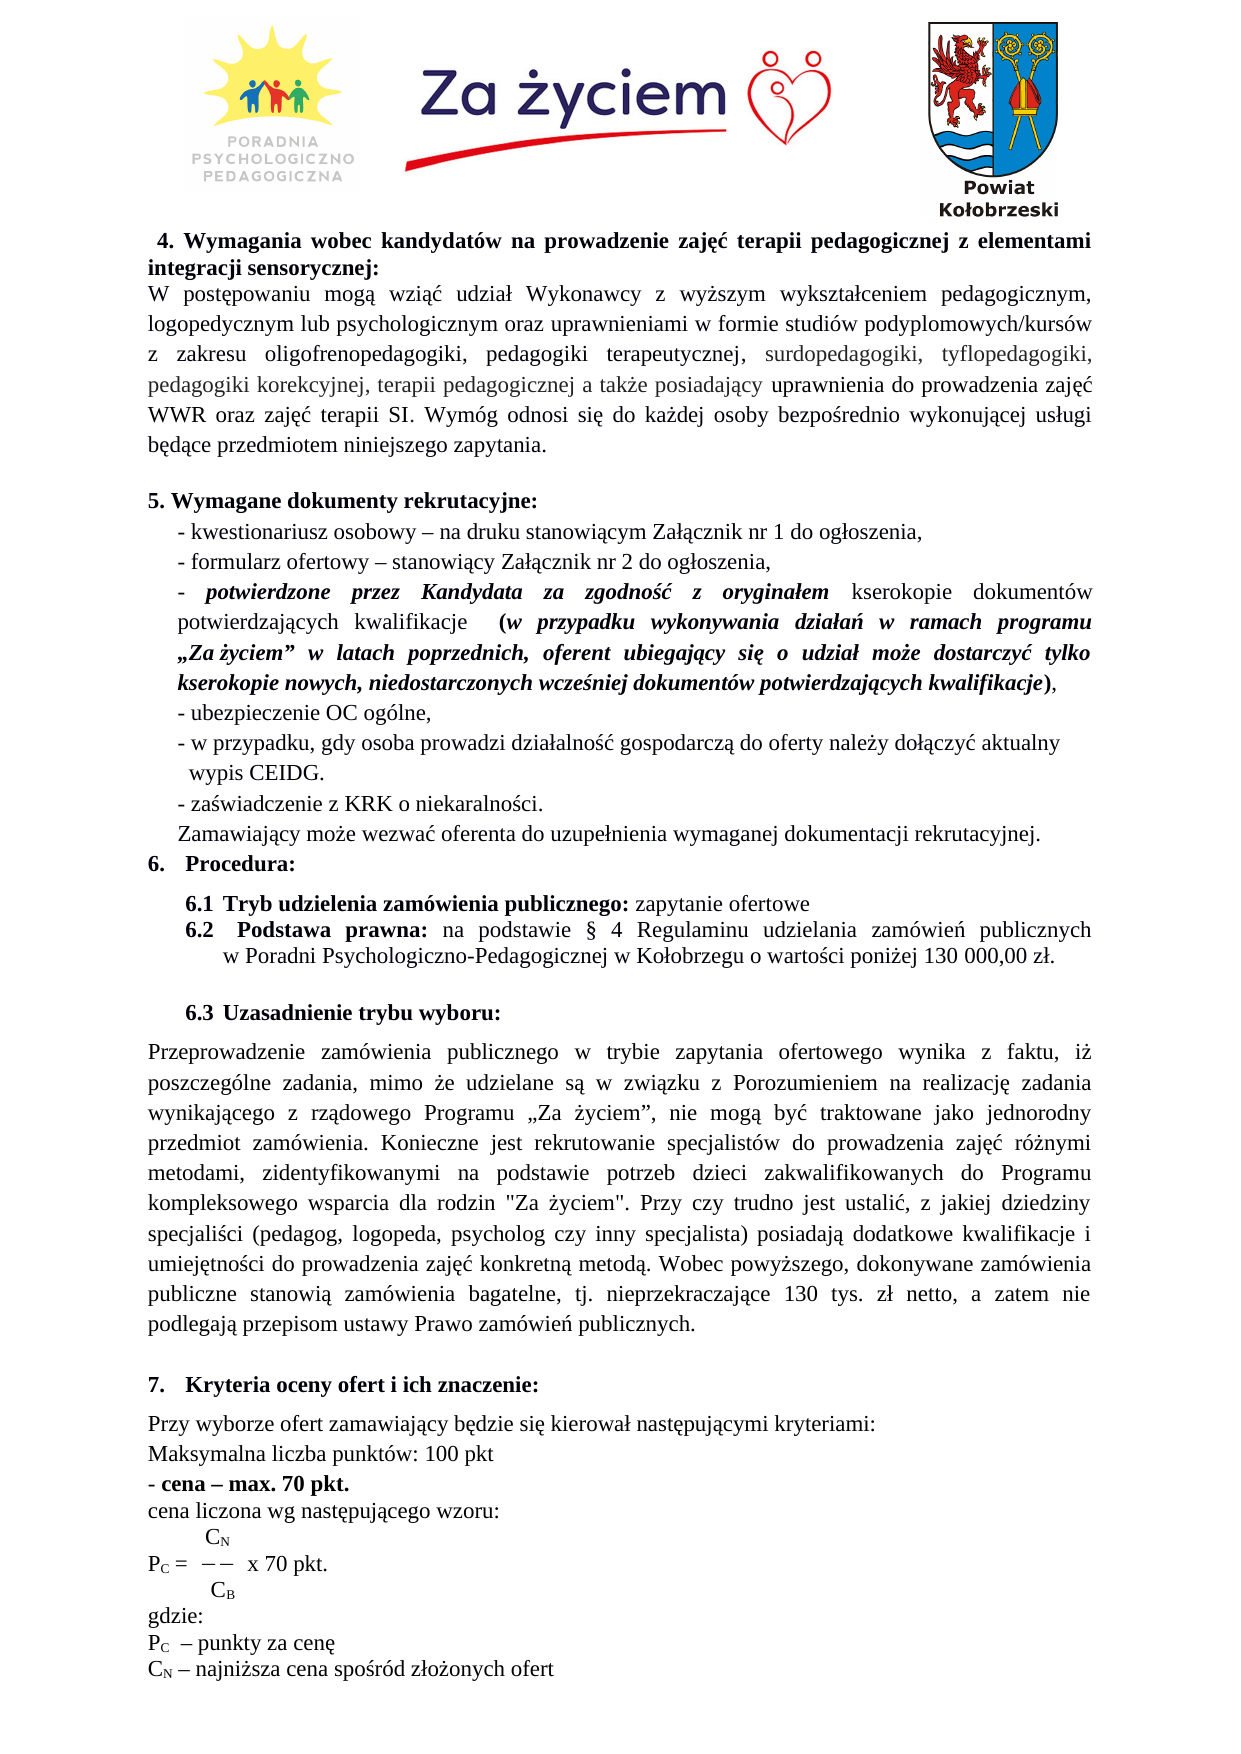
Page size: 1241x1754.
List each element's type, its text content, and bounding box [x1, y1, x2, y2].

text CB [148, 1576, 1093, 1602]
text - zaświadczenie z KRK o niekaralności. [177, 790, 1093, 816]
picture [185, 15, 361, 191]
text PC =  x 70 pkt. [148, 1549, 1093, 1576]
text 5. Wymagane dokumenty rekrutacyjne: [148, 488, 1093, 514]
text - formularz ofertowy – stanowiący Załącznik nr 2 do ogłoszenia, [177, 548, 1093, 574]
text CN [148, 1523, 1093, 1549]
list Tryb udzielenia zamówienia publicznego: zapytanie ofertowe [185, 889, 1093, 916]
text Przeprowadzenie zamówienia publicznego w trybie zapytania ofertowego wynika z faktu, iż poszczególne zadania, mimo że udzielane są w związku z Porozumieniem na realizację zadania wynikającego z rządowego Programu „Za życiem”, nie mogą być traktowane jako jednorodny przedmiot zamówienia. Konieczne jest rekrutowanie specjalistów do prowadzenia zajęć różnymi metodami, zidentyfikowanymi na podstawie potrzeb dzieci zakwalifikowanych do Programu kompleksowego wsparcia dla rodzin "Za życiem". Przy czy trudno jest ustalić, z jakiej dziedziny specjaliści (pedagog, logopeda, psycholog czy inny specjalista) posiadają dodatkowe kwalifikacje i umiejętności do prowadzenia zajęć konkretną metodą. Wobec powyższego, dokonywane zamówienia publiczne stanowią zamówienia bagatelne, tj. nieprzekraczające 130 tys. zł netto, a zatem nie podlegają przepisom ustawy Prawo zamówień publicznych. [148, 1038, 1093, 1337]
text wypis CEIDG. [177, 759, 1093, 786]
text W postępowaniu mogą wziąć udział Wykonawcy z wyższym wykształceniem pedagogicznym, logopedycznym lub psychologicznym oraz uprawnieniami w formie studiów podyplomowych/kursów z zakresu oligofrenopedagogiki, pedagogiki terapeutycznej, surdopedagogiki, tyflopedagogiki, pedagogiki korekcyjnej, terapii pedagogicznej a także posiadający uprawnienia do prowadzenia zajęć WWR oraz zajęć terapii SI. Wymóg odnosi się do każdej osoby bezpośrednio wykonującej usługi będące przedmiotem niniejszego zapytania. [148, 280, 1093, 457]
text CN – najniższa cena spośród złożonych ofert [148, 1655, 1093, 1681]
text - ubezpieczenie OC ogólne, [177, 699, 1093, 725]
text - potwierdzone przez Kandydata za zgodność z oryginałem kserokopie dokumentów potwierdzających kwalifikacje (w przypadku wykonywania działań w ramach programu „Za życiem” w latach poprzednich, oferent ubiegający się o udział może dostarczyć tylko kserokopie nowych, niedostarczonych wcześniej dokumentów potwierdzających kwalifikacje), [177, 578, 1093, 695]
text - w przypadku, gdy osoba prowadzi działalność gospodarczą do oferty należy dołączyć aktualny [177, 729, 1093, 756]
text - kwestionariusz osobowy – na druku stanowiącym Załącznik nr 1 do ogłoszenia, [177, 518, 1093, 544]
text Maksymalna liczba punktów: 100 pkt [148, 1440, 1093, 1467]
text gdzie: [148, 1602, 1093, 1629]
text Zamawiający może wezwać oferenta do uzupełnienia wymaganej dokumentacji rekrutacyjnej. [177, 820, 1093, 846]
picture [379, 0, 862, 204]
text - cena – max. 70 pkt. [148, 1471, 1093, 1497]
text 4. Wymagania wobec kandydatów na prowadzenie zajęć terapii pedagogicznej z elementami integracji sensorycznej: [148, 227, 1093, 280]
text PC – punkty za cenę [148, 1629, 1093, 1655]
text cena liczona wg następującego wzoru: [148, 1497, 1093, 1523]
list Procedura: [148, 850, 1093, 876]
picture [918, 18, 1064, 222]
list Podstawa prawna: na podstawie § 4 Regulaminu udzielania zamówień publicznych w Poradni Psychologiczno-Pedagogicznej w Kołobrzegu o wartości poniżej 130 000,00 zł. [185, 916, 1093, 969]
text Przy wyborze ofert zamawiający będzie się kierował następującymi kryteriami: [148, 1410, 1093, 1436]
list Uzasadnienie trybu wyboru: [185, 999, 1093, 1025]
list Kryteria oceny ofert i ich znaczenie: [148, 1371, 1093, 1397]
